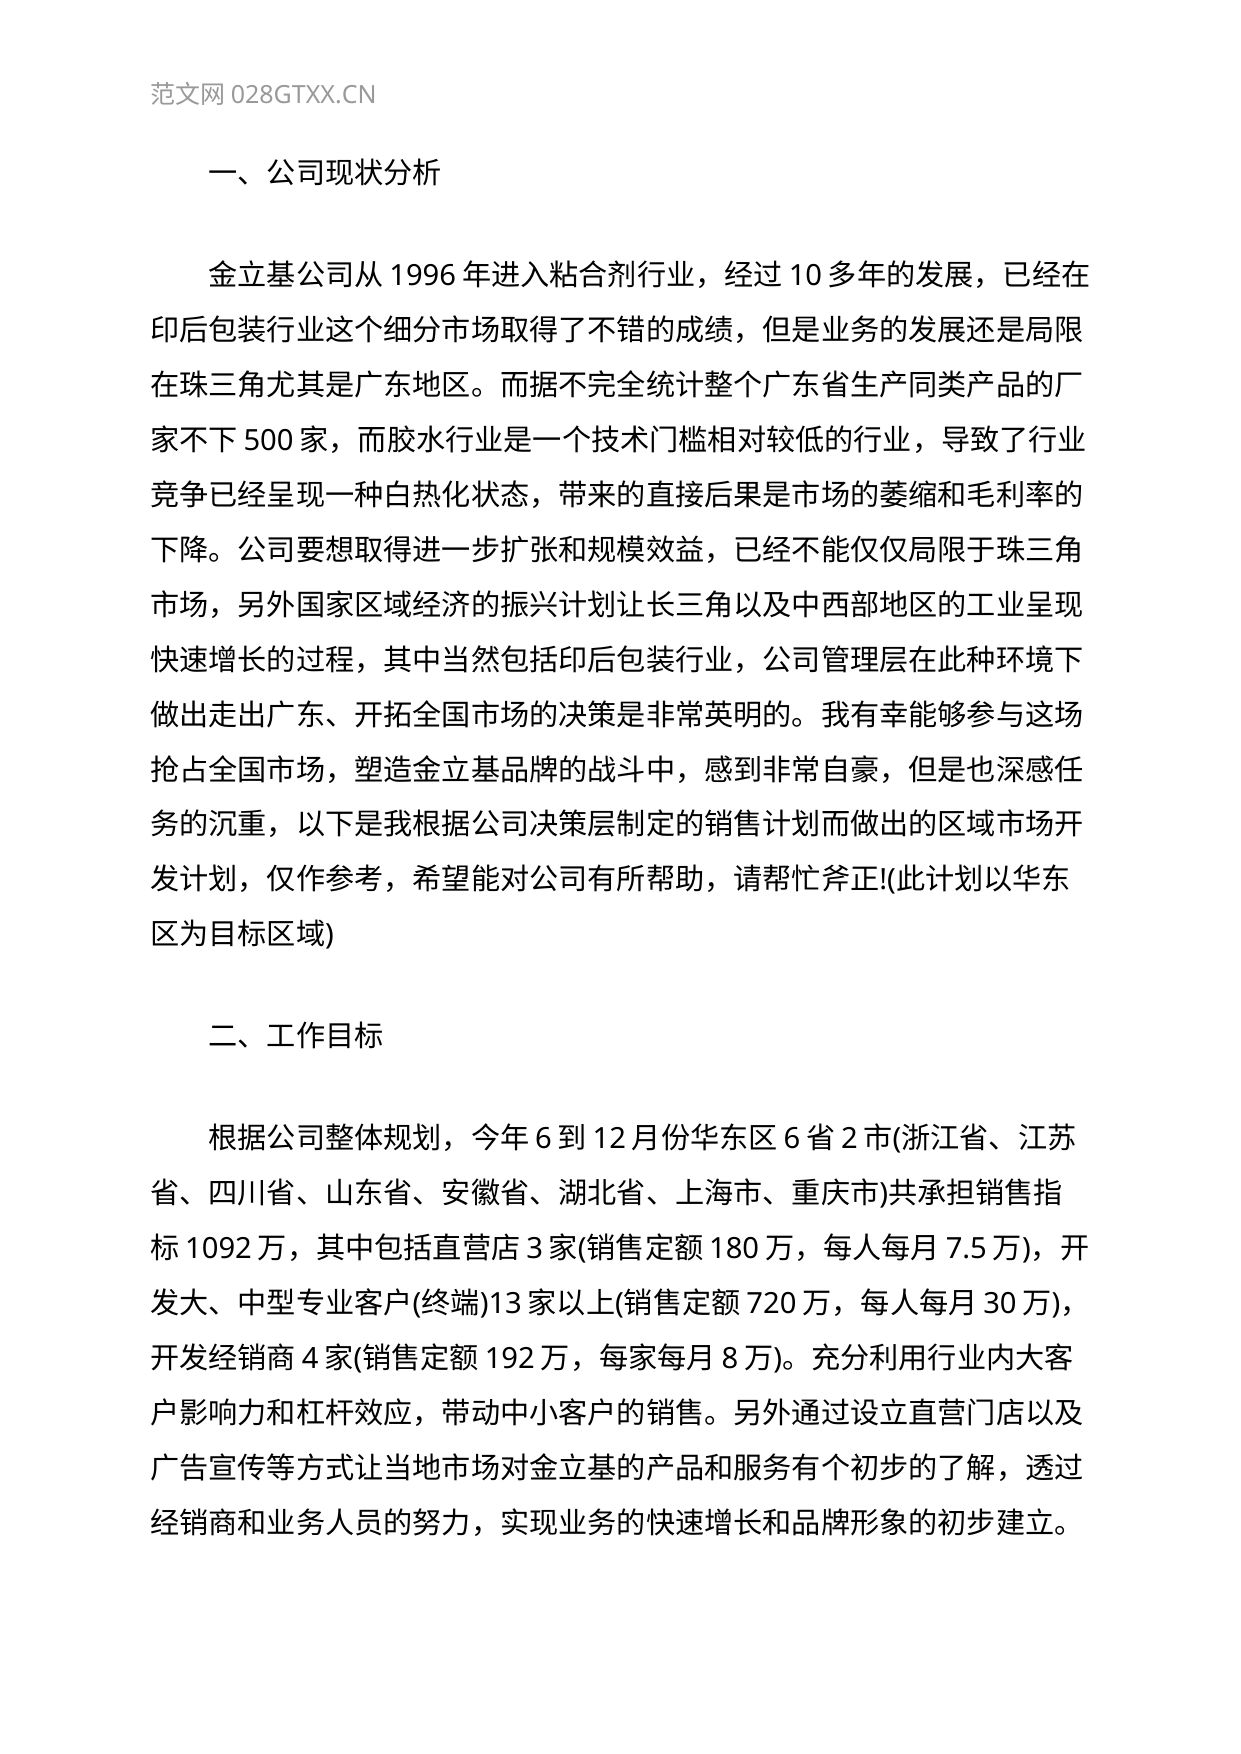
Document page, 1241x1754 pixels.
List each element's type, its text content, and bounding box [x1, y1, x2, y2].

text 金立基公司从1996年进入粘合剂行业，经过10多年的发展，已经在印后包装行业这个细分市场取得了不错的成绩，但是业务的发展还是局限在珠三角尤其是广东地区。而据不完全统计整个广东省生产同类产品的厂家不下500家，而胶水行业是一个技术门槛相对较低的行业，导致了行业竞争已经呈现一种白热化状态，带来的直接后果是市场的萎缩和毛利率的下降。公司要想取得进一步扩张和规模效益，已经不能仅仅局限于珠三角市场，另外国家区域经济的振兴计划让长三角以及中西部地区的工业呈现快速增长的过程，其中当然包括印后包装行业，公司管理层在此种环境下做出走出广东、开拓全国市场的决策是非常英明的。我有幸能够参与这场抢占全国市场，塑造金立基品牌的战斗中，感到非常自豪，但是也深感任务的沉重，以下是我根据公司决策层制定的销售计划而做出的区域市场开发计划，仅作参考，希望能对公司有所帮助，请帮忙斧正!(此计划以华东区为目标区域) [150, 252, 1090, 953]
text 二、工作目标 [150, 1013, 1090, 1055]
text 一、公司现状分析 [150, 150, 1090, 192]
text 根据公司整体规划，今年6到12月份华东区6省2市(浙江省、江苏省、四川省、山东省、安徽省、湖北省、上海市、重庆市)共承担销售指标1092万，其中包括直营店3家(销售定额180万，每人每月7.5万)，开发大、中型专业客户(终端)13家以上(销售定额720万，每人每月30万)，开发经销商4家(销售定额192万，每家每月8万)。充分利用行业内大客户影响力和杠杆效应，带动中小客户的销售。另外通过设立直营门店以及广告宣传等方式让当地市场对金立基的产品和服务有个初步的了解，透过经销商和业务人员的努力，实现业务的快速增长和品牌形象的初步建立。 [150, 1114, 1090, 1542]
